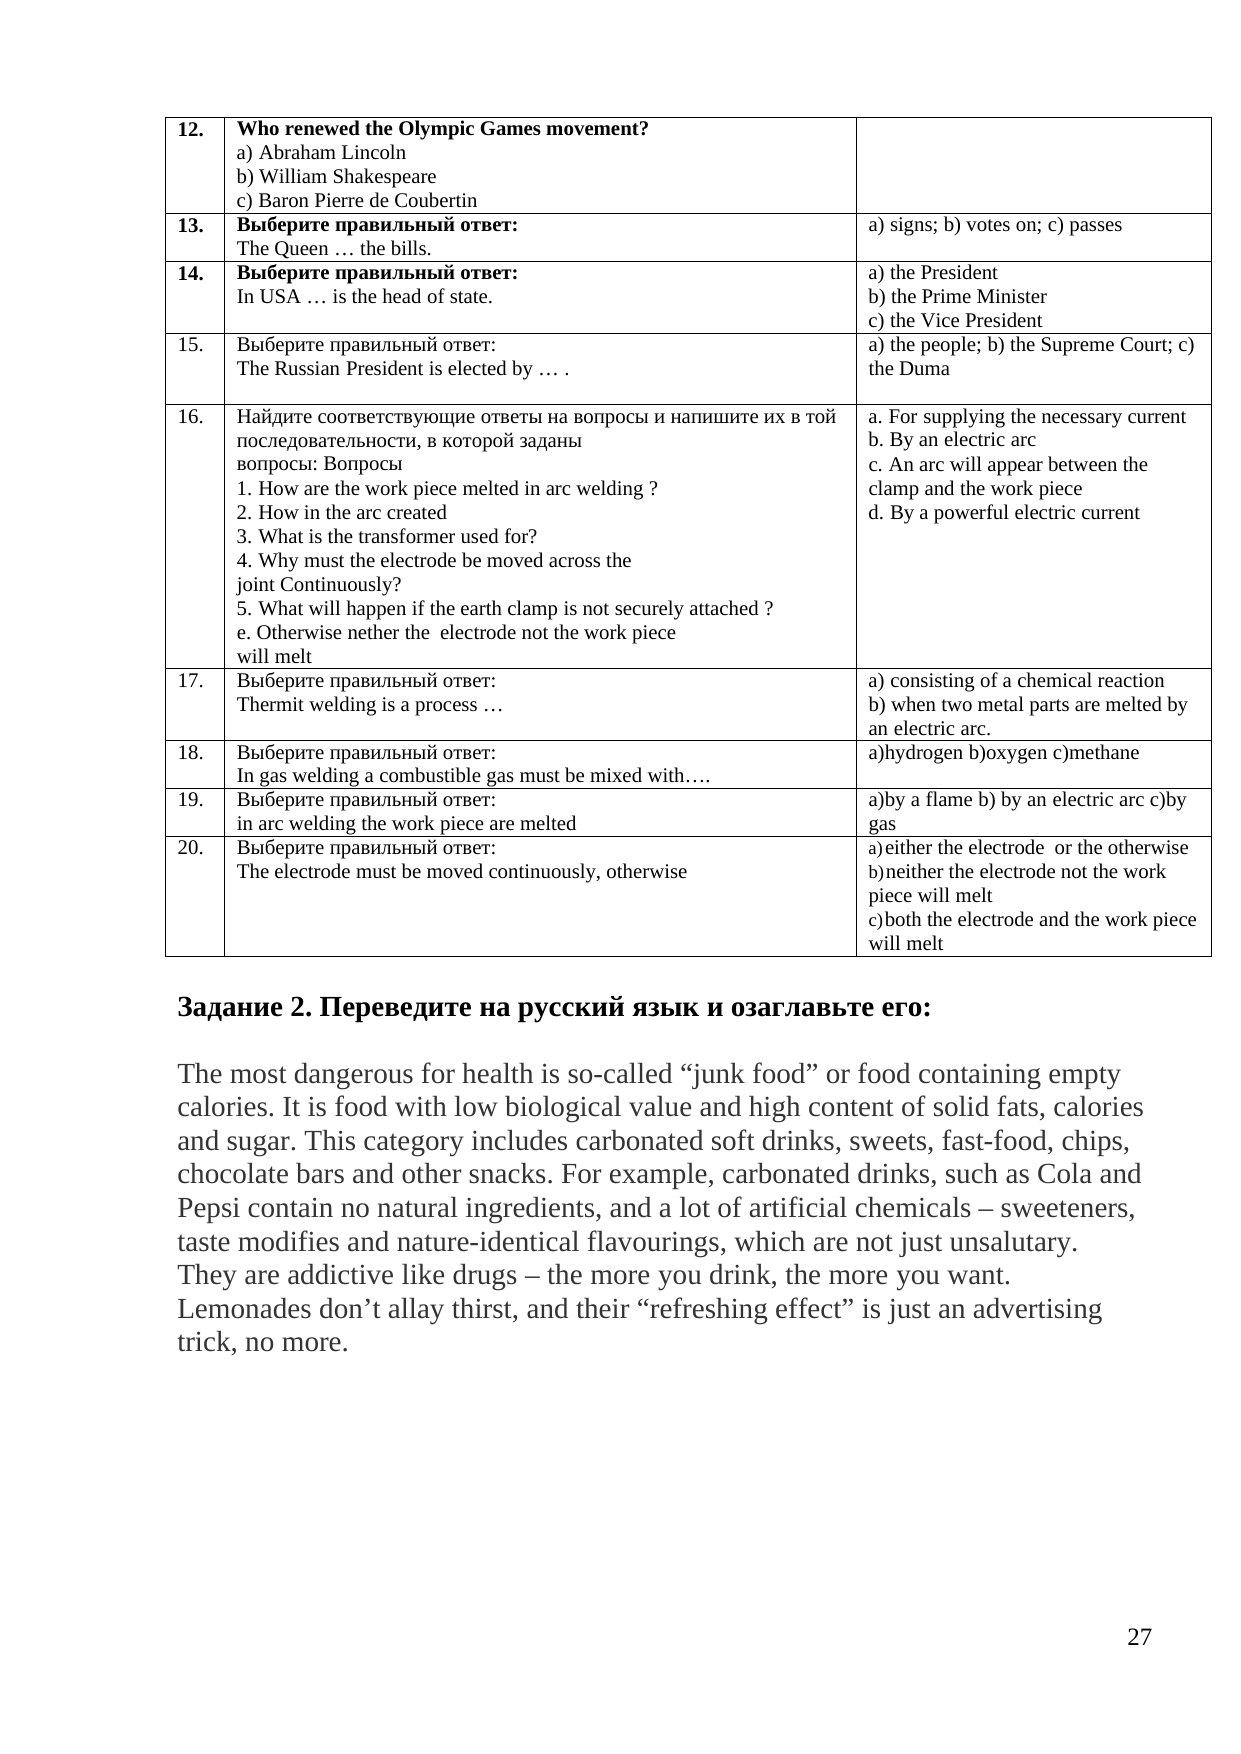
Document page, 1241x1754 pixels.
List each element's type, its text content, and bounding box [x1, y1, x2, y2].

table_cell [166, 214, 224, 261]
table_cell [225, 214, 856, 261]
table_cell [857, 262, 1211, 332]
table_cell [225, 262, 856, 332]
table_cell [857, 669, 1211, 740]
subtitle Задание 2. Переведите на русский язык и озаглавьте его: [177, 989, 1238, 1023]
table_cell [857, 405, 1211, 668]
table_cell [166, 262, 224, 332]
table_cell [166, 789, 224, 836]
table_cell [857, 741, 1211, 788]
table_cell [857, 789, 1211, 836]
text The most dangerous for health is so-called “junk food” or food containing empty calories. It is food with low biological value and high content of solid fats, calories and sugar. This category includes carbonated soft drinks, sweets, fast-food, chips, chocolate bars and other snacks. For example, carbonated drinks, such as Cola and Pepsi contain no natural ingredients, and a lot of artificial chemicals – sweeteners, taste modifies and nature-identical flavourings, which are not just unsalutary. They are addictive like drugs – the more you drink, the more you want. Lemonades don’t allay thirst, and their “refreshing effect” is just an advertising trick, no more. [177, 1056, 1146, 1358]
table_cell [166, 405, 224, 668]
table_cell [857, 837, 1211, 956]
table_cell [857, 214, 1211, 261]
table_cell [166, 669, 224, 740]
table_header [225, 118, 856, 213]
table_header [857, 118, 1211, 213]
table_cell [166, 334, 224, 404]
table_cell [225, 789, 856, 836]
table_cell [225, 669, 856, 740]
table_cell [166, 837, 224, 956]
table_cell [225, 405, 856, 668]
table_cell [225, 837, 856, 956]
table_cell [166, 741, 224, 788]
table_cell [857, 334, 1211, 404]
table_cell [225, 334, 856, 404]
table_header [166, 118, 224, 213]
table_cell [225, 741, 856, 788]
